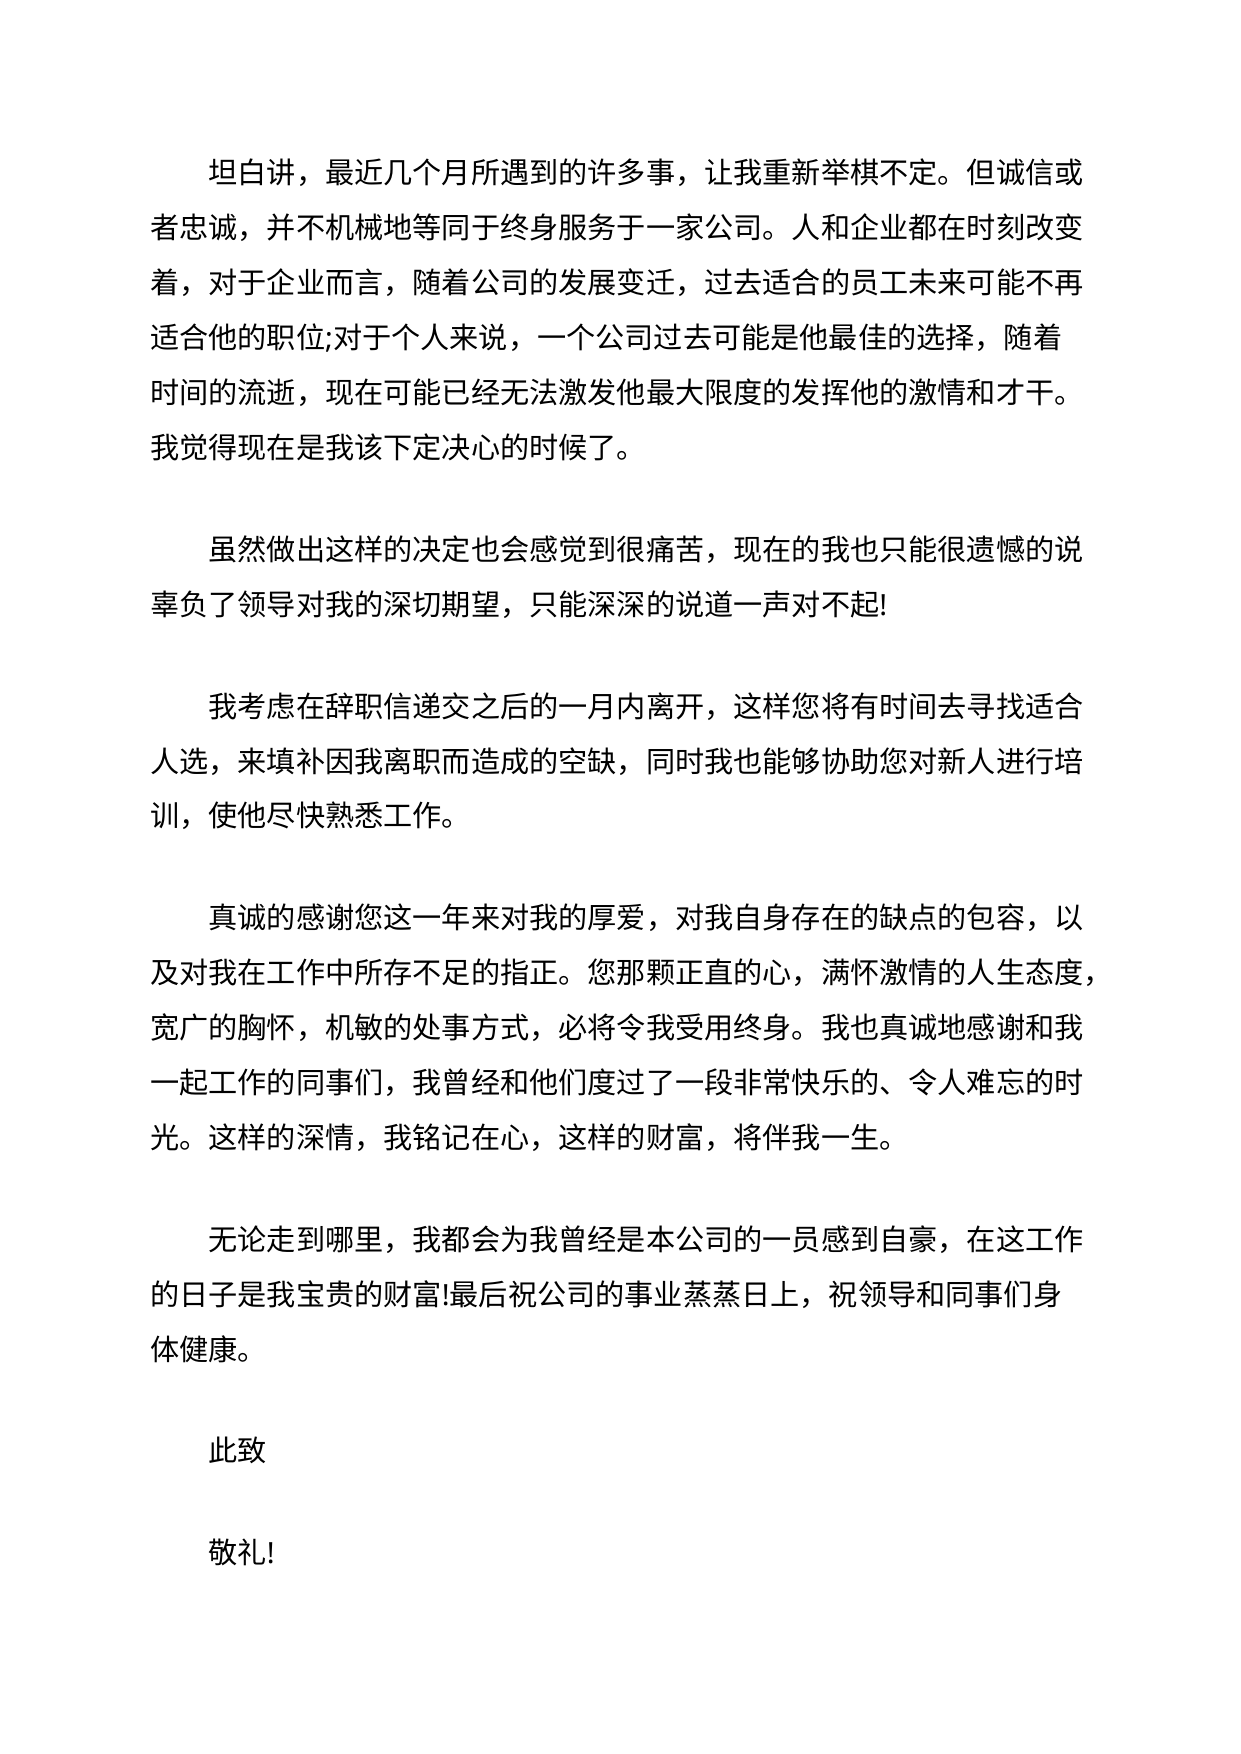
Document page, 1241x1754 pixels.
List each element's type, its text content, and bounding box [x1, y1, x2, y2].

text 虽然做出这样的决定也会感觉到很痛苦，现在的我也只能很遗憾的说辜负了领导对我的深切期望，只能深深的说道一声对不起! [150, 526, 1090, 624]
text 此致 [150, 1428, 1090, 1470]
text 坦白讲，最近几个月所遇到的许多事，让我重新举棋不定。但诚信或者忠诚，并不机械地等同于终身服务于一家公司。人和企业都在时刻改变着，对于企业而言，随着公司的发展变迁，过去适合的员工未来可能不再适合他的职位;对于个人来说，一个公司过去可能是他最佳的选择，随着时间的流逝，现在可能已经无法激发他最大限度的发挥他的激情和才干。我觉得现在是我该下定决心的时候了。 [150, 150, 1090, 467]
text 我考虑在辞职信递交之后的一月内离开，这样您将有时间去寻找适合人选，来填补因我离职而造成的空缺，同时我也能够协助您对新人进行培训，使他尽快熟悉工作。 [150, 683, 1090, 835]
text 敬礼! [150, 1529, 1090, 1572]
text 真诚的感谢您这一年来对我的厚爱，对我自身存在的缺点的包容，以及对我在工作中所存不足的指正。您那颗正直的心，满怀激情的人生态度，宽广的胸怀，机敏的处事方式，必将令我受用终身。我也真诚地感谢和我一起工作的同事们，我曾经和他们度过了一段非常快乐的、令人难忘的时光。这样的深情，我铭记在心，这样的财富，将伴我一生。 [150, 895, 1090, 1157]
text 无论走到哪里，我都会为我曾经是本公司的一员感到自豪，在这工作的日子是我宝贵的财富!最后祝公司的事业蒸蒸日上，祝领导和同事们身体健康。 [150, 1216, 1090, 1368]
